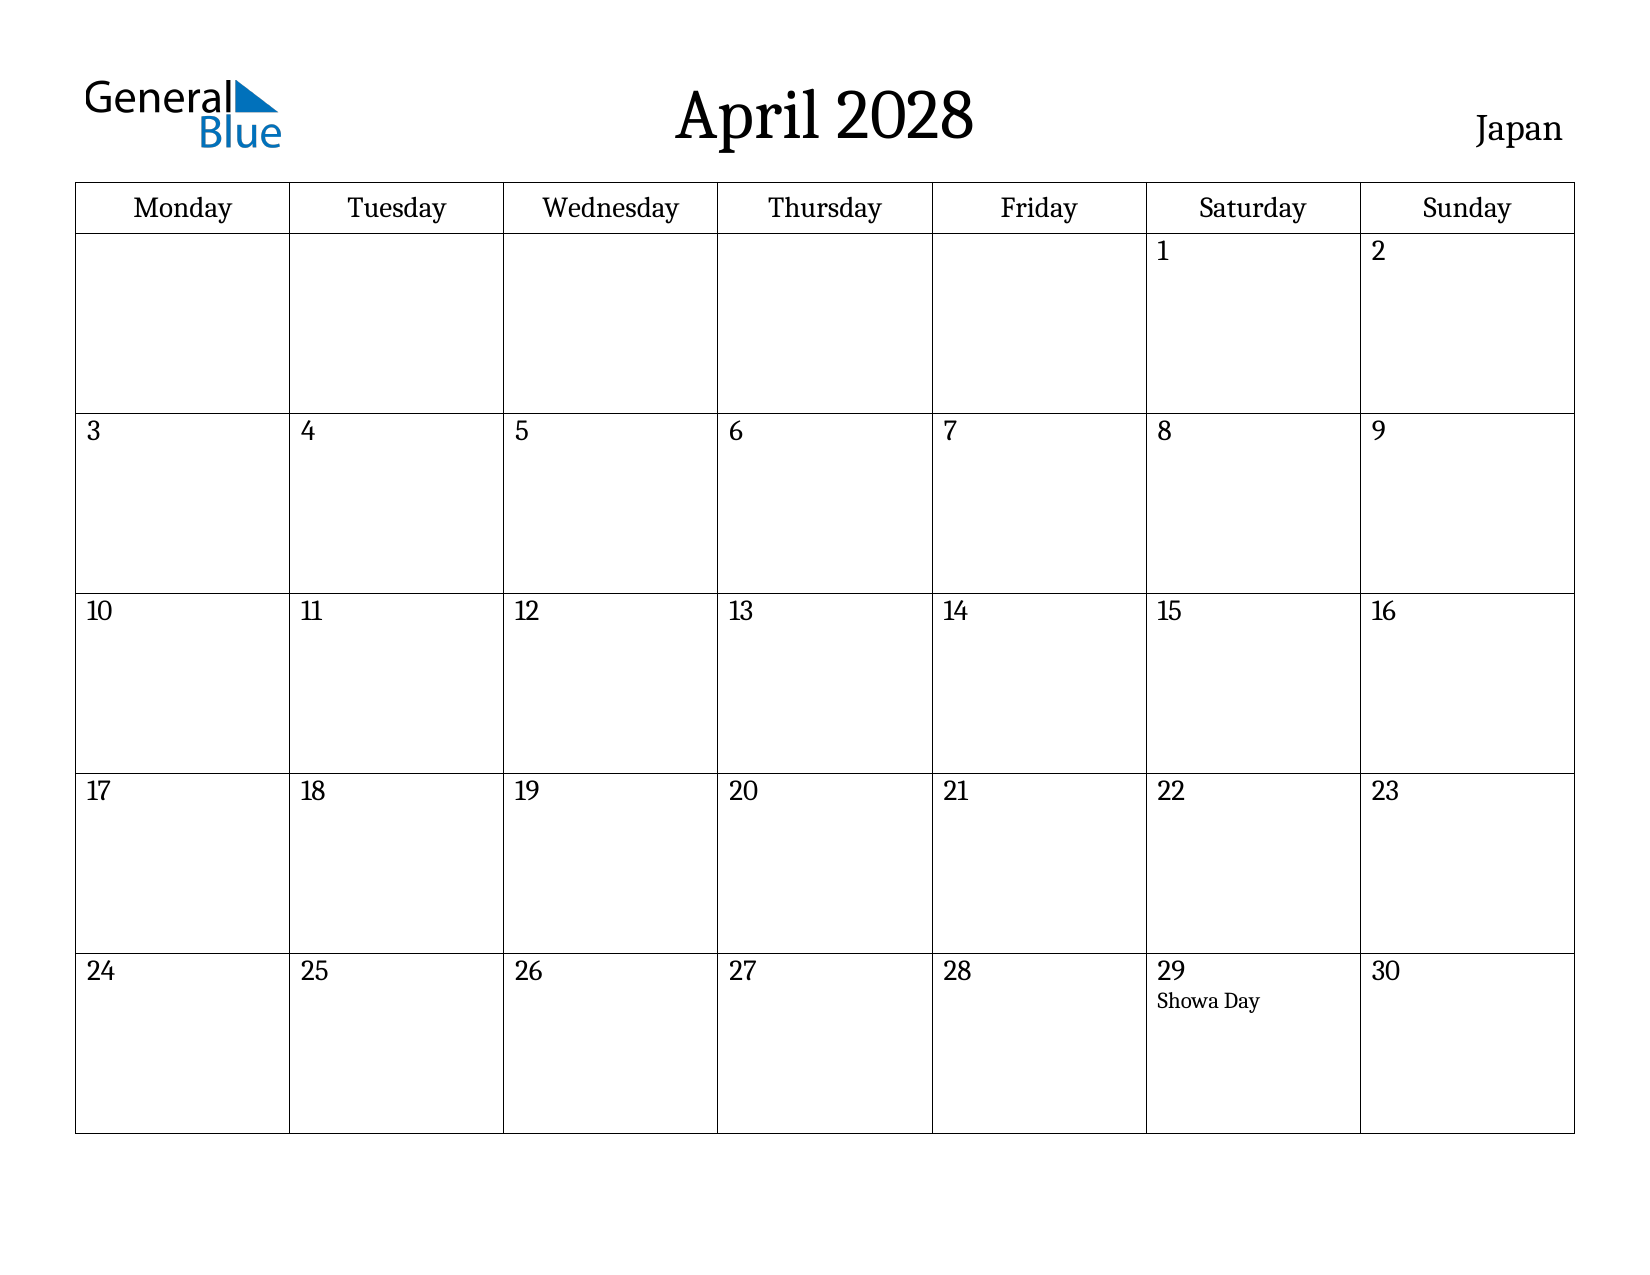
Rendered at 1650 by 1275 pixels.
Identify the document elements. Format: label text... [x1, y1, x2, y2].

table_cell 27 [718, 954, 932, 987]
table_cell 2 [1361, 234, 1574, 267]
table_cell Showa Day [1147, 988, 1360, 1133]
table_cell [933, 988, 1146, 1133]
table_cell 25 [290, 954, 503, 987]
table_cell 18 [290, 774, 503, 807]
table_cell [718, 627, 932, 773]
table_cell 14 [933, 594, 1146, 627]
table_cell [1361, 448, 1574, 593]
table_cell Thursday [718, 183, 932, 233]
table_cell [718, 988, 932, 1133]
table_cell [1361, 267, 1574, 413]
table_cell 21 [933, 774, 1146, 807]
table_cell Monday [76, 183, 289, 233]
table_cell 26 [504, 954, 717, 987]
table_cell 4 [290, 414, 503, 447]
picture [86, 80, 281, 148]
table_cell 10 [76, 594, 289, 627]
table_cell 24 [76, 954, 289, 987]
table_cell Sunday [1361, 183, 1574, 233]
table_cell [504, 627, 717, 773]
table_cell 3 [76, 414, 289, 447]
table_cell Wednesday [504, 183, 717, 233]
table_cell [933, 448, 1146, 593]
table_cell 17 [76, 774, 289, 807]
table_cell [76, 627, 289, 773]
table_cell [76, 988, 289, 1133]
table_header April 2028 [504, 75, 1146, 182]
table_cell [1147, 448, 1360, 593]
table_cell [933, 627, 1146, 773]
table_cell 1 [1147, 234, 1360, 267]
table_cell [1147, 267, 1360, 413]
table_cell [504, 448, 717, 593]
table_cell 30 [1361, 954, 1574, 987]
table_cell [933, 267, 1146, 413]
table_cell 6 [718, 414, 932, 447]
table_cell [718, 448, 932, 593]
table_cell [290, 234, 503, 267]
table_cell [290, 448, 503, 593]
table_cell 5 [504, 414, 717, 447]
table_cell Friday [933, 183, 1146, 233]
table_cell 9 [1361, 414, 1574, 447]
table_cell [76, 234, 289, 267]
table_cell 11 [290, 594, 503, 627]
table_cell [290, 267, 503, 413]
table_cell [76, 267, 289, 413]
table_cell 13 [718, 594, 932, 627]
table_cell [1361, 627, 1574, 773]
table_cell 8 [1147, 414, 1360, 447]
table_cell Saturday [1147, 183, 1360, 233]
table_cell 29 [1147, 954, 1360, 987]
table_cell [290, 627, 503, 773]
table_cell [1147, 808, 1360, 953]
table_cell [504, 267, 717, 413]
table_cell 7 [933, 414, 1146, 447]
table_cell [290, 988, 503, 1133]
table_cell 23 [1361, 774, 1574, 807]
table_cell [718, 234, 932, 267]
table_cell [76, 808, 289, 953]
table_cell [718, 267, 932, 413]
table_cell [933, 808, 1146, 953]
table_header Japan [1146, 75, 1574, 182]
table_cell [76, 448, 289, 593]
table_cell 22 [1147, 774, 1360, 807]
table_cell 19 [504, 774, 717, 807]
table_cell Tuesday [290, 183, 503, 233]
table_cell [504, 808, 717, 953]
table_cell 20 [718, 774, 932, 807]
table_cell [504, 988, 717, 1133]
table_cell [933, 234, 1146, 267]
table_cell [504, 234, 717, 267]
table_cell [718, 808, 932, 953]
table_cell 28 [933, 954, 1146, 987]
table_cell [1147, 627, 1360, 773]
table_cell [1361, 988, 1574, 1133]
table_header [76, 75, 503, 182]
table_cell [290, 808, 503, 953]
table_cell 15 [1147, 594, 1360, 627]
table_cell 12 [504, 594, 717, 627]
table_cell 16 [1361, 594, 1574, 627]
table_cell [1361, 808, 1574, 953]
